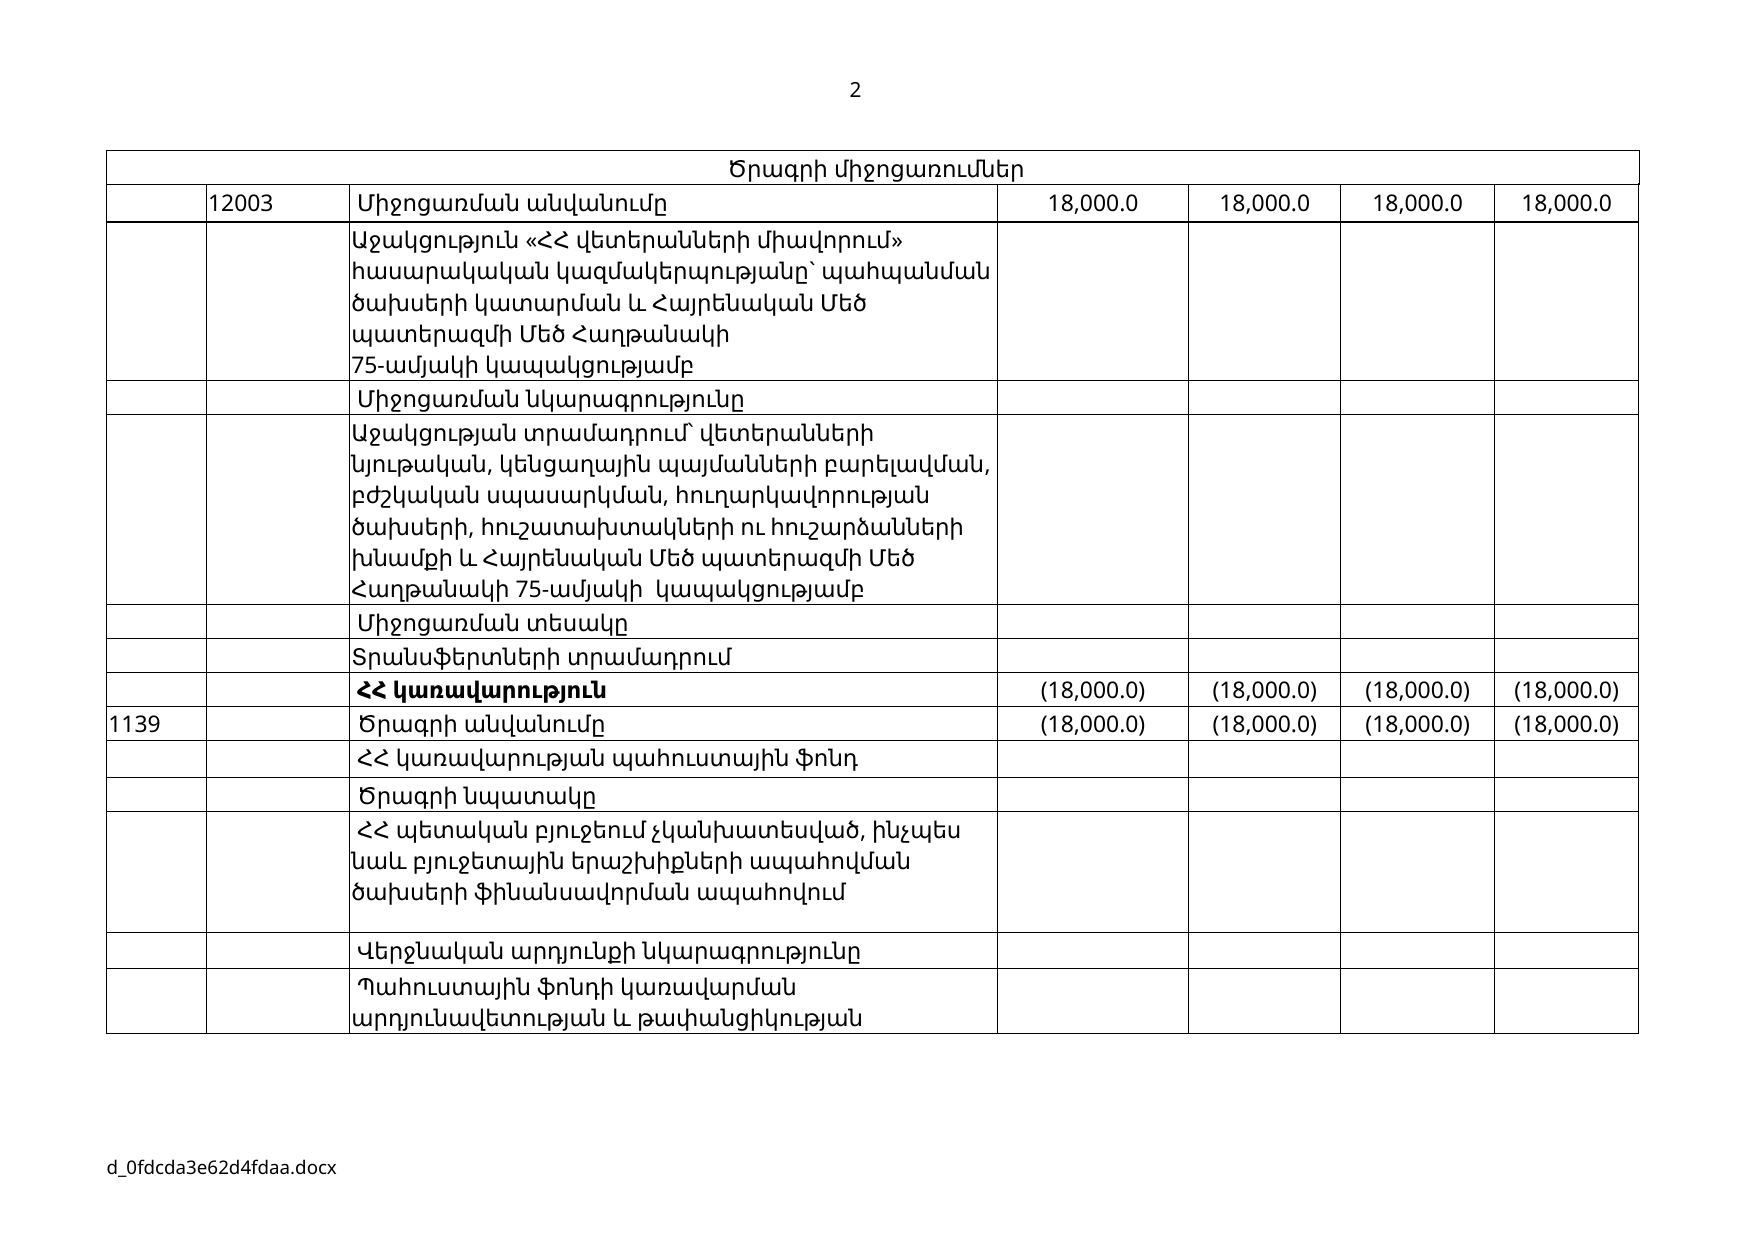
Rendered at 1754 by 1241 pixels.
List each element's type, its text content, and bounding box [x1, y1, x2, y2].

table_cell 18,000.0 [1341, 185, 1494, 221]
table_cell 12003 [207, 185, 349, 221]
table_cell [207, 778, 349, 811]
table_cell [1189, 812, 1340, 932]
table_cell [207, 381, 349, 414]
table_cell 18,000.0 [998, 185, 1188, 221]
table_cell [1189, 969, 1340, 1033]
table_cell [998, 605, 1188, 638]
table_cell Աջակցություն «ՀՀ վետերանների միավորում» հասարակական կազմակերպությանը` պահպանման ծախսերի կատարման և Հայրենական Մեծ պատերազմի Մեծ Հաղթանակի 75-ամյակի կապակցությամբ [350, 223, 997, 380]
table_cell [107, 673, 206, 706]
table_cell [1495, 778, 1638, 811]
table_cell [1341, 778, 1494, 811]
table_cell [998, 933, 1188, 968]
table_cell [1495, 381, 1638, 414]
table_cell [1341, 933, 1494, 968]
table_cell [107, 778, 206, 811]
table_cell Վերջնական արդյունքի նկարագրությունը [350, 933, 997, 968]
table_cell [998, 969, 1188, 1033]
table_cell [1189, 778, 1340, 811]
table_cell [107, 381, 206, 414]
table_cell [107, 185, 206, 221]
table_cell [207, 812, 349, 932]
table_cell [1189, 381, 1340, 414]
table_cell [1189, 933, 1340, 968]
table_cell [1341, 381, 1494, 414]
table_cell [207, 605, 349, 638]
table_cell (18,000.0) [1341, 707, 1494, 739]
table_cell [1341, 969, 1494, 1033]
table_cell (18,000.0) [1189, 707, 1340, 739]
table_cell ՀՀ կառավարություն [350, 673, 997, 706]
table_cell (18,000.0) [1495, 707, 1638, 739]
table_cell [207, 673, 349, 706]
table_cell (18,000.0) [1341, 673, 1494, 706]
table_cell [1341, 415, 1494, 604]
table_cell ՀՀ կառավարության պահուստային ֆոնդ [350, 741, 997, 777]
table_cell [207, 415, 349, 604]
table_cell [998, 639, 1188, 672]
table_cell [1495, 223, 1638, 380]
table_cell Աջակցության տրամադրում՝ վետերանների նյութական, կենցաղային պայմանների բարելավման, բժշկական սպասարկման, հուղարկավորության ծախսերի, հուշատախտակների ու հուշարձանների խնամքի և Հայրենական Մեծ պատերազմի Մեծ Հաղթանակի 75-ամյակի կապակցությամբ [350, 415, 997, 604]
table_cell (18,000.0) [998, 707, 1188, 739]
table_cell [107, 969, 206, 1033]
table_cell [107, 223, 206, 380]
table_cell [998, 778, 1188, 811]
table_cell [1495, 639, 1638, 672]
table_cell [107, 605, 206, 638]
table_cell [1495, 969, 1638, 1033]
table_cell Տրանսֆերտների տրամադրում [350, 639, 997, 672]
table_cell [1495, 605, 1638, 638]
table_cell [998, 381, 1188, 414]
table_cell 1139 [107, 707, 206, 739]
table_cell Ծրագրի միջոցառումներ [107, 151, 1639, 184]
table_cell [1189, 605, 1340, 638]
table_cell 18,000.0 [1495, 185, 1638, 221]
table_cell [1189, 415, 1340, 604]
table_cell [1495, 741, 1638, 777]
table_cell 18,000.0 [1189, 185, 1340, 221]
table_cell Միջոցառման տեսակը [350, 605, 997, 638]
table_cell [350, 969, 997, 1033]
table_cell [1495, 933, 1638, 968]
table_cell [107, 933, 206, 968]
table_cell Միջոցառման անվանումը [350, 185, 997, 221]
table_cell [107, 415, 206, 604]
table_cell [998, 223, 1188, 380]
table_cell Միջոցառման նկարագրությունը [350, 381, 997, 414]
table_cell [998, 415, 1188, 604]
table_cell Ծրագրի անվանումը [350, 707, 997, 739]
table_cell [207, 707, 349, 739]
table_cell [1341, 639, 1494, 672]
table_cell [1495, 415, 1638, 604]
table_cell [1189, 223, 1340, 380]
table_cell [207, 933, 349, 968]
table_cell [1189, 741, 1340, 777]
table_cell [107, 639, 206, 672]
table_cell [207, 223, 349, 380]
table_cell (18,000.0) [998, 673, 1188, 706]
table_cell [1189, 639, 1340, 672]
table_cell [1341, 223, 1494, 380]
table_cell [1341, 812, 1494, 932]
table_cell ՀՀ պետական բյուջեում չկանխատեսված, ինչպես նաև բյուջետային երաշխիքների ապահովման ծախսերի ֆինանսավորման ապահովում [350, 812, 997, 932]
table_cell (18,000.0) [1495, 673, 1638, 706]
table_cell [107, 741, 206, 777]
table_cell [207, 741, 349, 777]
table_cell [107, 812, 206, 932]
table_cell [998, 812, 1188, 932]
table_cell [1341, 741, 1494, 777]
table_cell [207, 969, 349, 1033]
table_cell [1341, 605, 1494, 638]
table_cell Ծրագրի նպատակը [350, 778, 997, 811]
table_cell (18,000.0) [1189, 673, 1340, 706]
table_cell [1495, 812, 1638, 932]
table_cell [998, 741, 1188, 777]
table_cell [207, 639, 349, 672]
